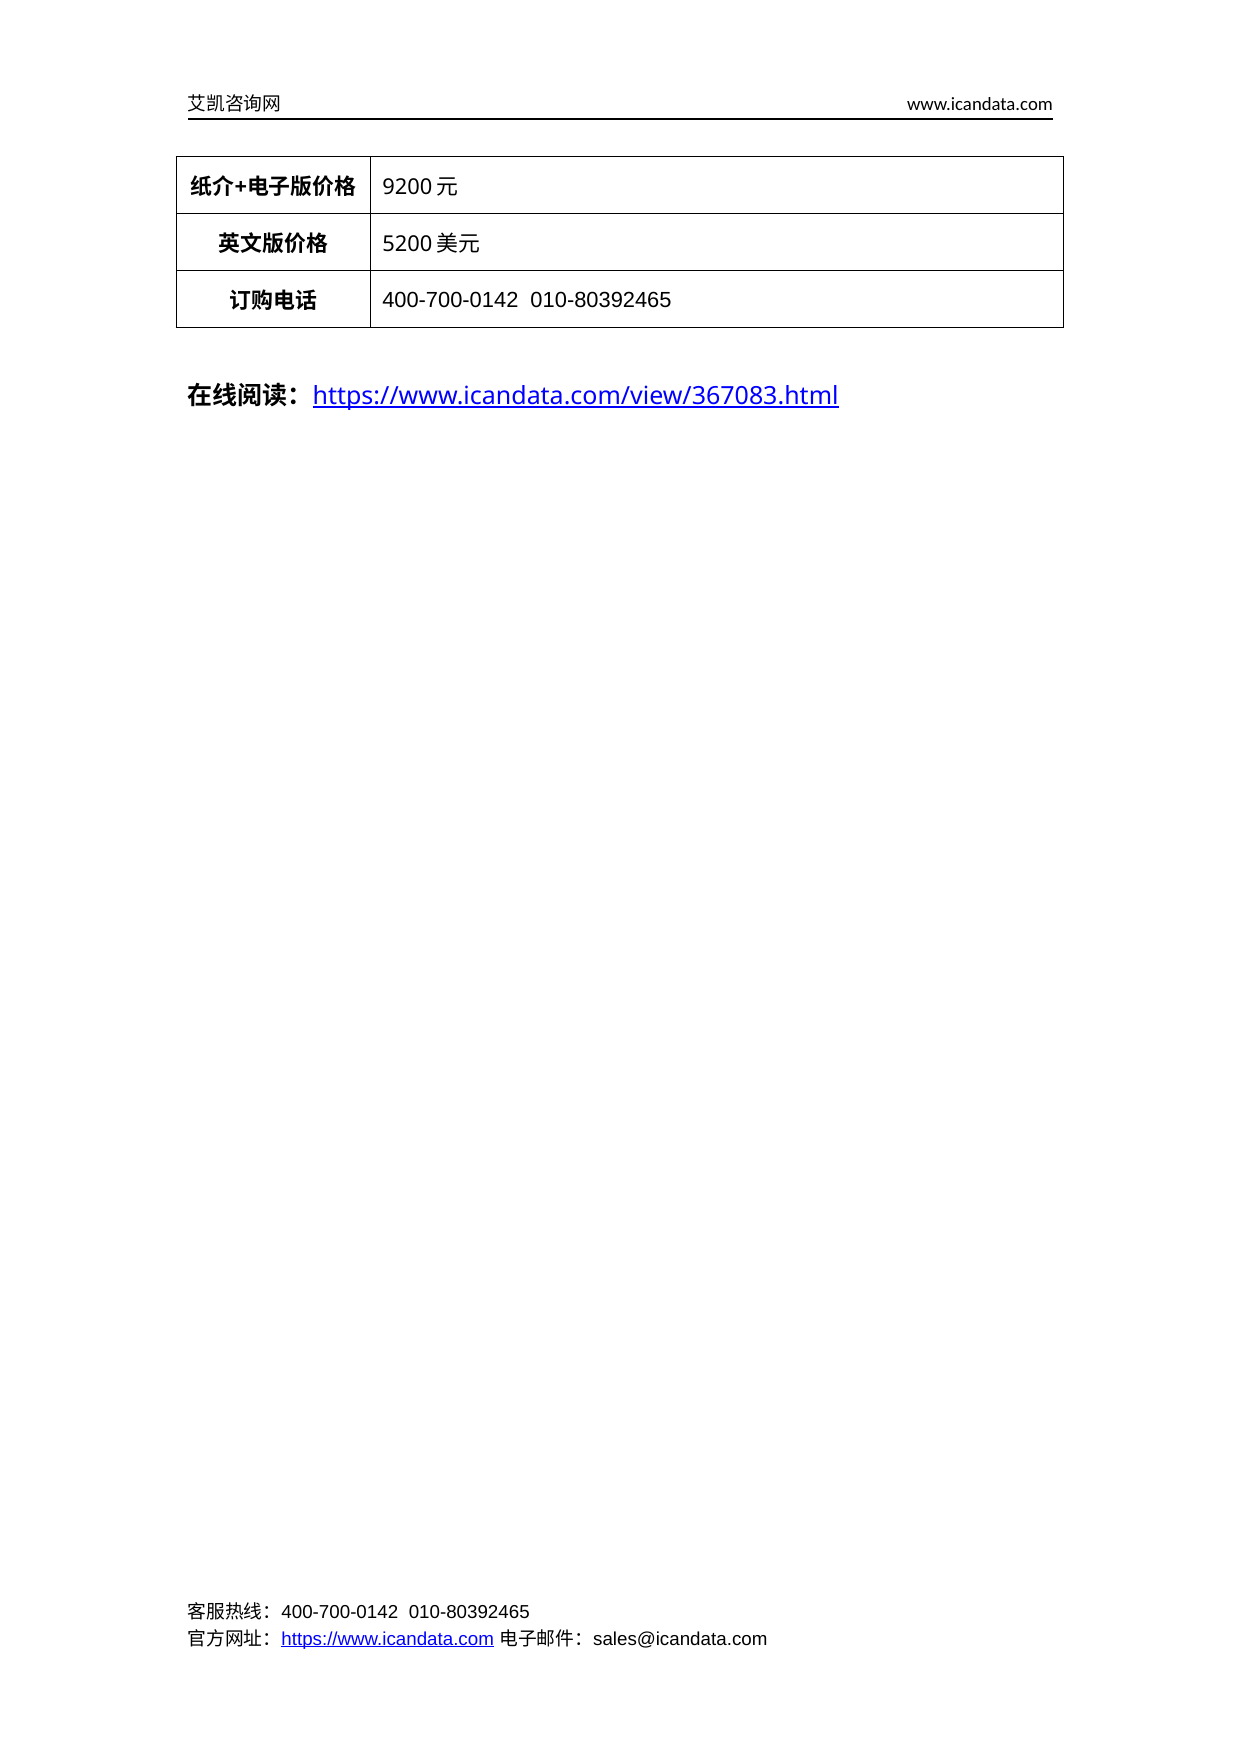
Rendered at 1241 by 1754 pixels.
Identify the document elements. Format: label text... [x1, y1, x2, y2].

table_cell 5200美元 [371, 214, 1063, 270]
table_cell 400-700-0142 010-80392465 [371, 271, 1063, 327]
table_cell 订购电话 [177, 271, 370, 327]
table_cell 英文版价格 [177, 214, 370, 270]
table_cell 纸介+电子版价格 [177, 157, 370, 213]
text 在线阅读：https://www.icandata.com/view/367083.html [187, 361, 1053, 426]
table_cell 9200元 [371, 157, 1063, 213]
